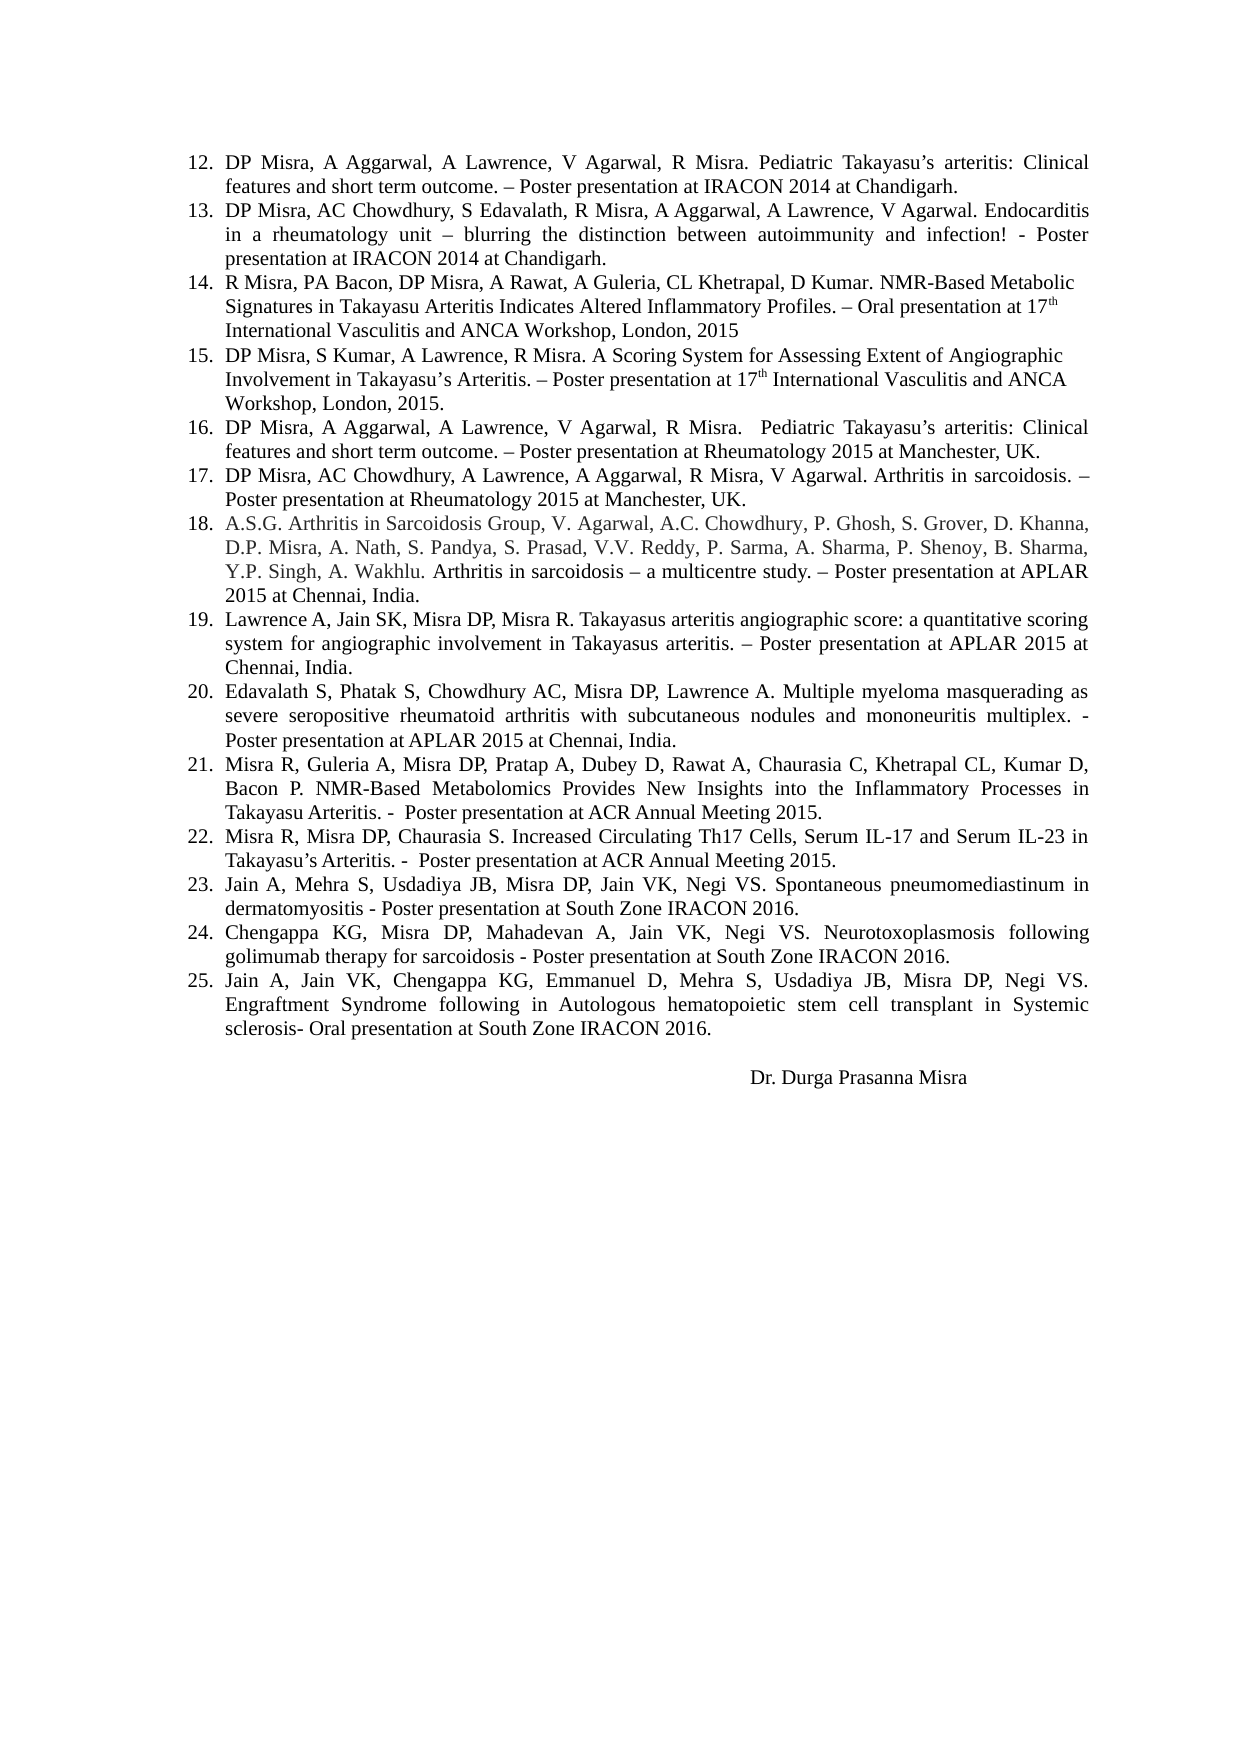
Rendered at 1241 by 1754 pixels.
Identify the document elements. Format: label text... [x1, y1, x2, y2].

list A.S.G. Arthritis in Sarcoidosis Group, V. Agarwal, A.C. Chowdhury, P. Ghosh, S. Grover, D. Khanna, D.P. Misra, A. Nath, S. Pandya, S. Prasad, V.V. Reddy, P. Sarma, A. Sharma, P. Shenoy, B. Sharma, Y.P. Singh, A. Wakhlu. Arthritis in sarcoidosis – a multicentre study. – Poster presentation at APLAR 2015 at Chennai, India. [187, 511, 1090, 607]
list DP Misra, A Aggarwal, A Lawrence, V Agarwal, R Misra. Pediatric Takayasu’s arteritis: Clinical features and short term outcome. – Poster presentation at Rheumatology 2015 at Manchester, UK. [187, 415, 1090, 463]
list Edavalath S, Phatak S, Chowdhury AC, Misra DP, Lawrence A. Multiple myeloma masquerading as severe seropositive rheumatoid arthritis with subcutaneous nodules and mononeuritis multiplex. - Poster presentation at APLAR 2015 at Chennai, India. [187, 679, 1090, 752]
list DP Misra, A Aggarwal, A Lawrence, V Agarwal, R Misra. Pediatric Takayasu’s arteritis: Clinical features and short term outcome. – Poster presentation at IRACON 2014 at Chandigarh. [187, 150, 1090, 198]
text Dr. Durga Prasanna Misra [150, 1065, 1090, 1089]
list DP Misra, AC Chowdhury, A Lawrence, A Aggarwal, R Misra, V Agarwal. Arthritis in sarcoidosis. – Poster presentation at Rheumatology 2015 at Manchester, UK. [187, 463, 1090, 511]
list Misra R, Guleria A, Misra DP, Pratap A, Dubey D, Rawat A, Chaurasia C, Khetrapal CL, Kumar D, Bacon P. NMR-Based Metabolomics Provides New Insights into the Inflammatory Processes in Takayasu Arteritis. - Poster presentation at ACR Annual Meeting 2015. [187, 752, 1090, 824]
list Misra R, Misra DP, Chaurasia S. Increased Circulating Th17 Cells, Serum IL-17 and Serum IL-23 in Takayasu’s Arteritis. - Poster presentation at ACR Annual Meeting 2015. [187, 824, 1090, 872]
list Lawrence A, Jain SK, Misra DP, Misra R. Takayasus arteritis angiographic score: a quantitative scoring system for angiographic involvement in Takayasus arteritis. – Poster presentation at APLAR 2015 at Chennai, India. [187, 607, 1090, 679]
list Jain A, Jain VK, Chengappa KG, Emmanuel D, Mehra S, Usdadiya JB, Misra DP, Negi VS. Engraftment Syndrome following in Autologous hematopoietic stem cell transplant in Systemic sclerosis- Oral presentation at South Zone IRACON 2016. [187, 968, 1090, 1040]
list DP Misra, AC Chowdhury, S Edavalath, R Misra, A Aggarwal, A Lawrence, V Agarwal. Endocarditis in a rheumatology unit – blurring the distinction between autoimmunity and infection! - Poster presentation at IRACON 2014 at Chandigarh. [187, 198, 1090, 270]
list DP Misra, S Kumar, A Lawrence, R Misra. A Scoring System for Assessing Extent of Angiographic Involvement in Takayasu’s Arteritis. – Poster presentation at 17th International Vasculitis and ANCA Workshop, London, 2015. [187, 342, 1090, 415]
list R Misra, PA Bacon, DP Misra, A Rawat, A Guleria, CL Khetrapal, D Kumar. NMR-Based Metabolic Signatures in Takayasu Arteritis Indicates Altered Inflammatory Profiles. – Oral presentation at 17th International Vasculitis and ANCA Workshop, London, 2015 [187, 270, 1090, 342]
list Jain A, Mehra S, Usdadiya JB, Misra DP, Jain VK, Negi VS. Spontaneous pneumomediastinum in dermatomyositis - Poster presentation at South Zone IRACON 2016. [187, 872, 1090, 920]
list Chengappa KG, Misra DP, Mahadevan A, Jain VK, Negi VS. Neurotoxoplasmosis following golimumab therapy for sarcoidosis - Poster presentation at South Zone IRACON 2016. [187, 920, 1090, 968]
